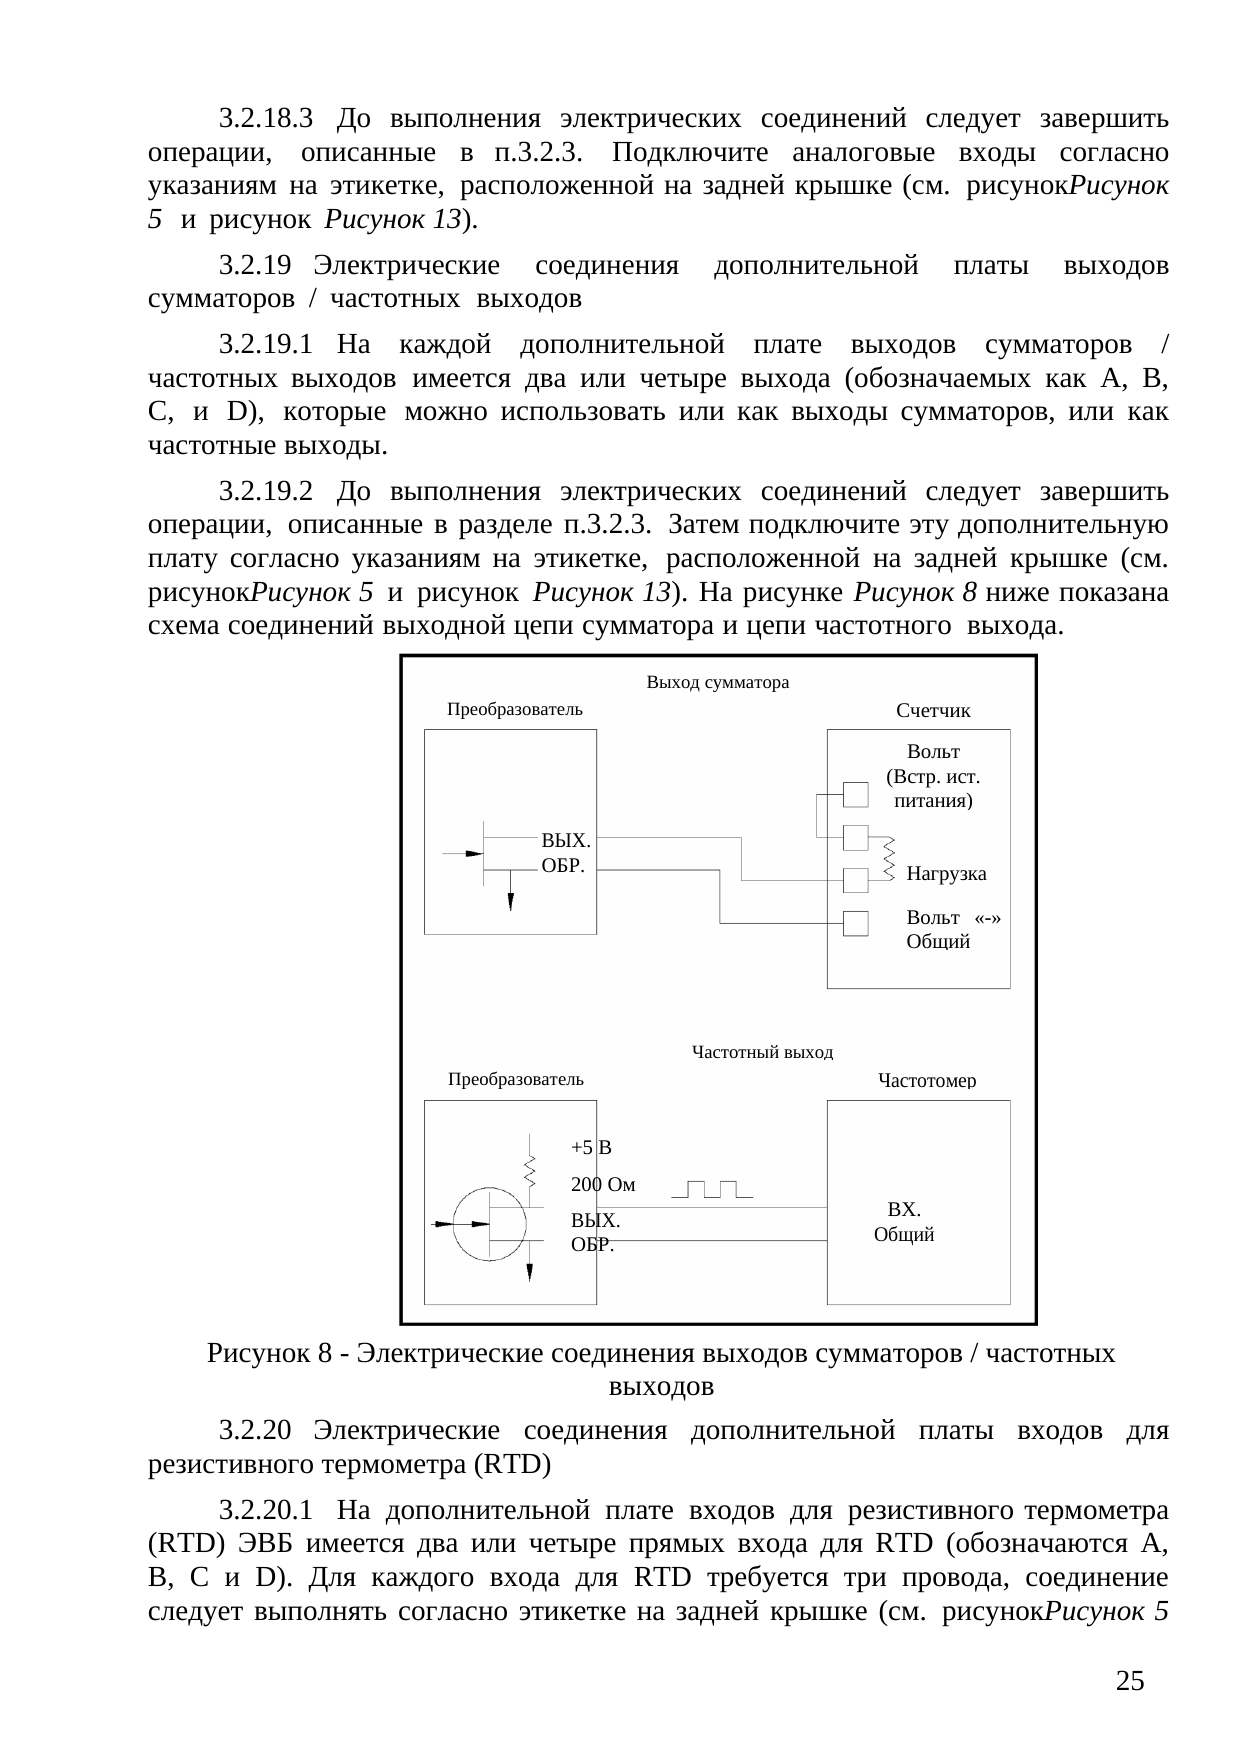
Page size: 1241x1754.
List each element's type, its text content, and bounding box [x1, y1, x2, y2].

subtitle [148, 1492, 1169, 1626]
subtitle Электрические соединения дополнительной платы выходов сумматоров / частотных выходов [148, 247, 1169, 314]
subtitle До выполнения электрических соединений следует завершить операции, описанные в п.3.2.3. Подключите аналоговые входы согласно указаниям на этикетке, расположенной на задней крышке (см. рисунокРисунок 5 и рисунок Рисунок 13). [148, 100, 1169, 234]
subtitle На каждой дополнительной плате выходов сумматоров / частотных выходов имеется два или четыре выхода (обозначаемых как A, B, C, и D), которые можно использовать или как выходы сумматоров, или как частотные выходы. [148, 326, 1169, 461]
subtitle Электрические соединения дополнительной платы входов для резистивного термометра (RTD) [148, 1412, 1169, 1479]
picture [399, 653, 1038, 1326]
subtitle До выполнения электрических соединений следует завершить операции, описанные в разделе п.3.2.3. Затем подключите эту дополнительную плату согласно указаниям на этикетке, расположенной на задней крышке (см. рисунокРисунок 5 и рисунок Рисунок 13). На рисунке Рисунок 8 ниже показана схема соединений выходной цепи сумматора и цепи частотного выхода. [148, 473, 1169, 641]
